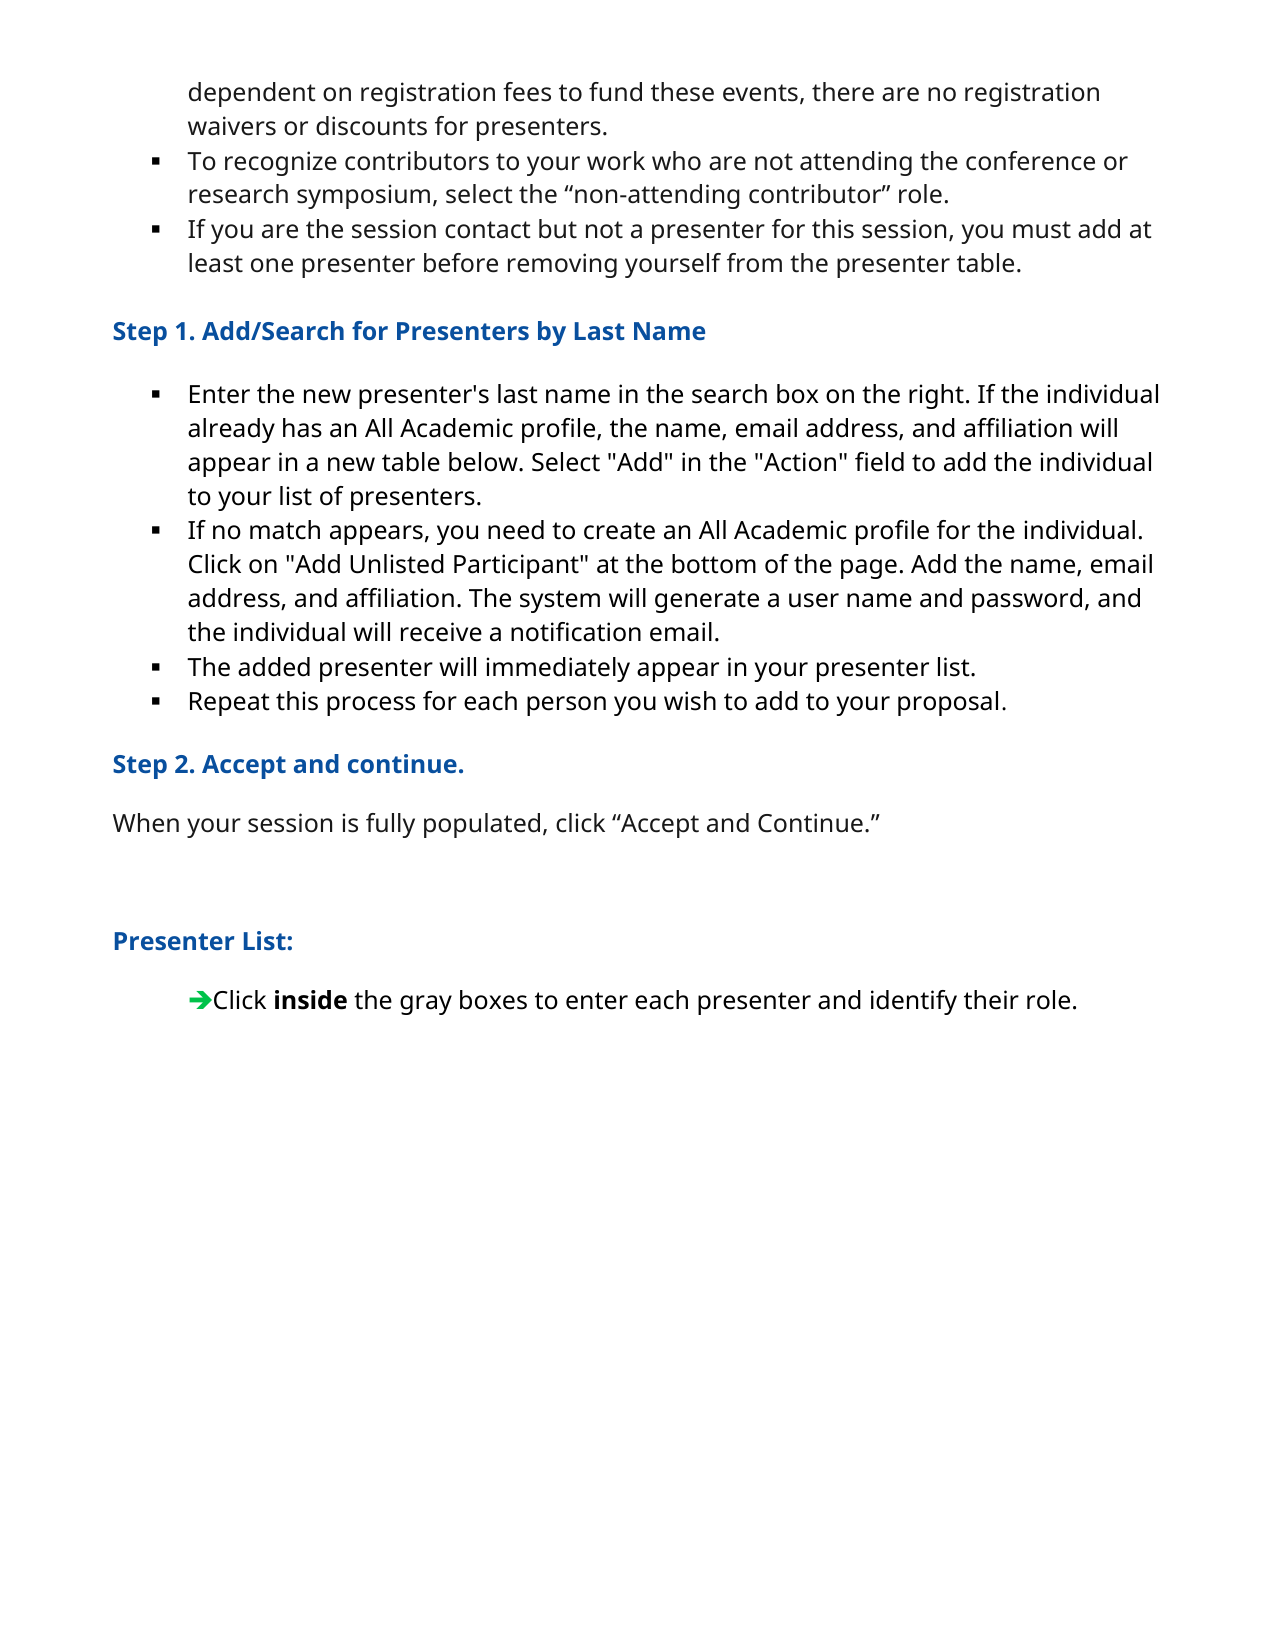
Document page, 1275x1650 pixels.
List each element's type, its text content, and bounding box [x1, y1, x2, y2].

text Click inside the gray boxes to enter each presenter and identify their role. [187, 983, 1162, 1017]
list The added presenter will immediately appear in your presenter list. [150, 649, 1162, 683]
list Repeat this process for each person you wish to add to your proposal. [150, 683, 1162, 717]
text Step 1. Add/Search for Presenters by Last Name [112, 313, 1162, 347]
list If no match appears, you need to create an All Academic profile for the individual. Click on "Add Unlisted Participant" at the bottom of the page. Add the name, email address, and affiliation. The system will generate a user name and password, and the individual will receive a notification email. [150, 513, 1162, 649]
text When your session is fully populated, click “Accept and Continue.” [112, 806, 1162, 839]
text Step 2. Accept and continue. [112, 746, 1162, 781]
list To recognize contributors to your work who are not attending the conference or research symposium, select the “non-attending contributor” role. [150, 143, 1162, 211]
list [150, 75, 1162, 143]
list Enter the new presenter's last name in the search box on the right. If the individual already has an All Academic profile, the name, email address, and affiliation will appear in a new table below. Select "Add" in the "Action" field to add the individual to your list of presenters. [150, 377, 1162, 513]
list If you are the session contact but not a presenter for this session, you must add at least one presenter before removing yourself from the presenter table. [150, 211, 1162, 279]
text Presenter List: [112, 924, 1162, 958]
